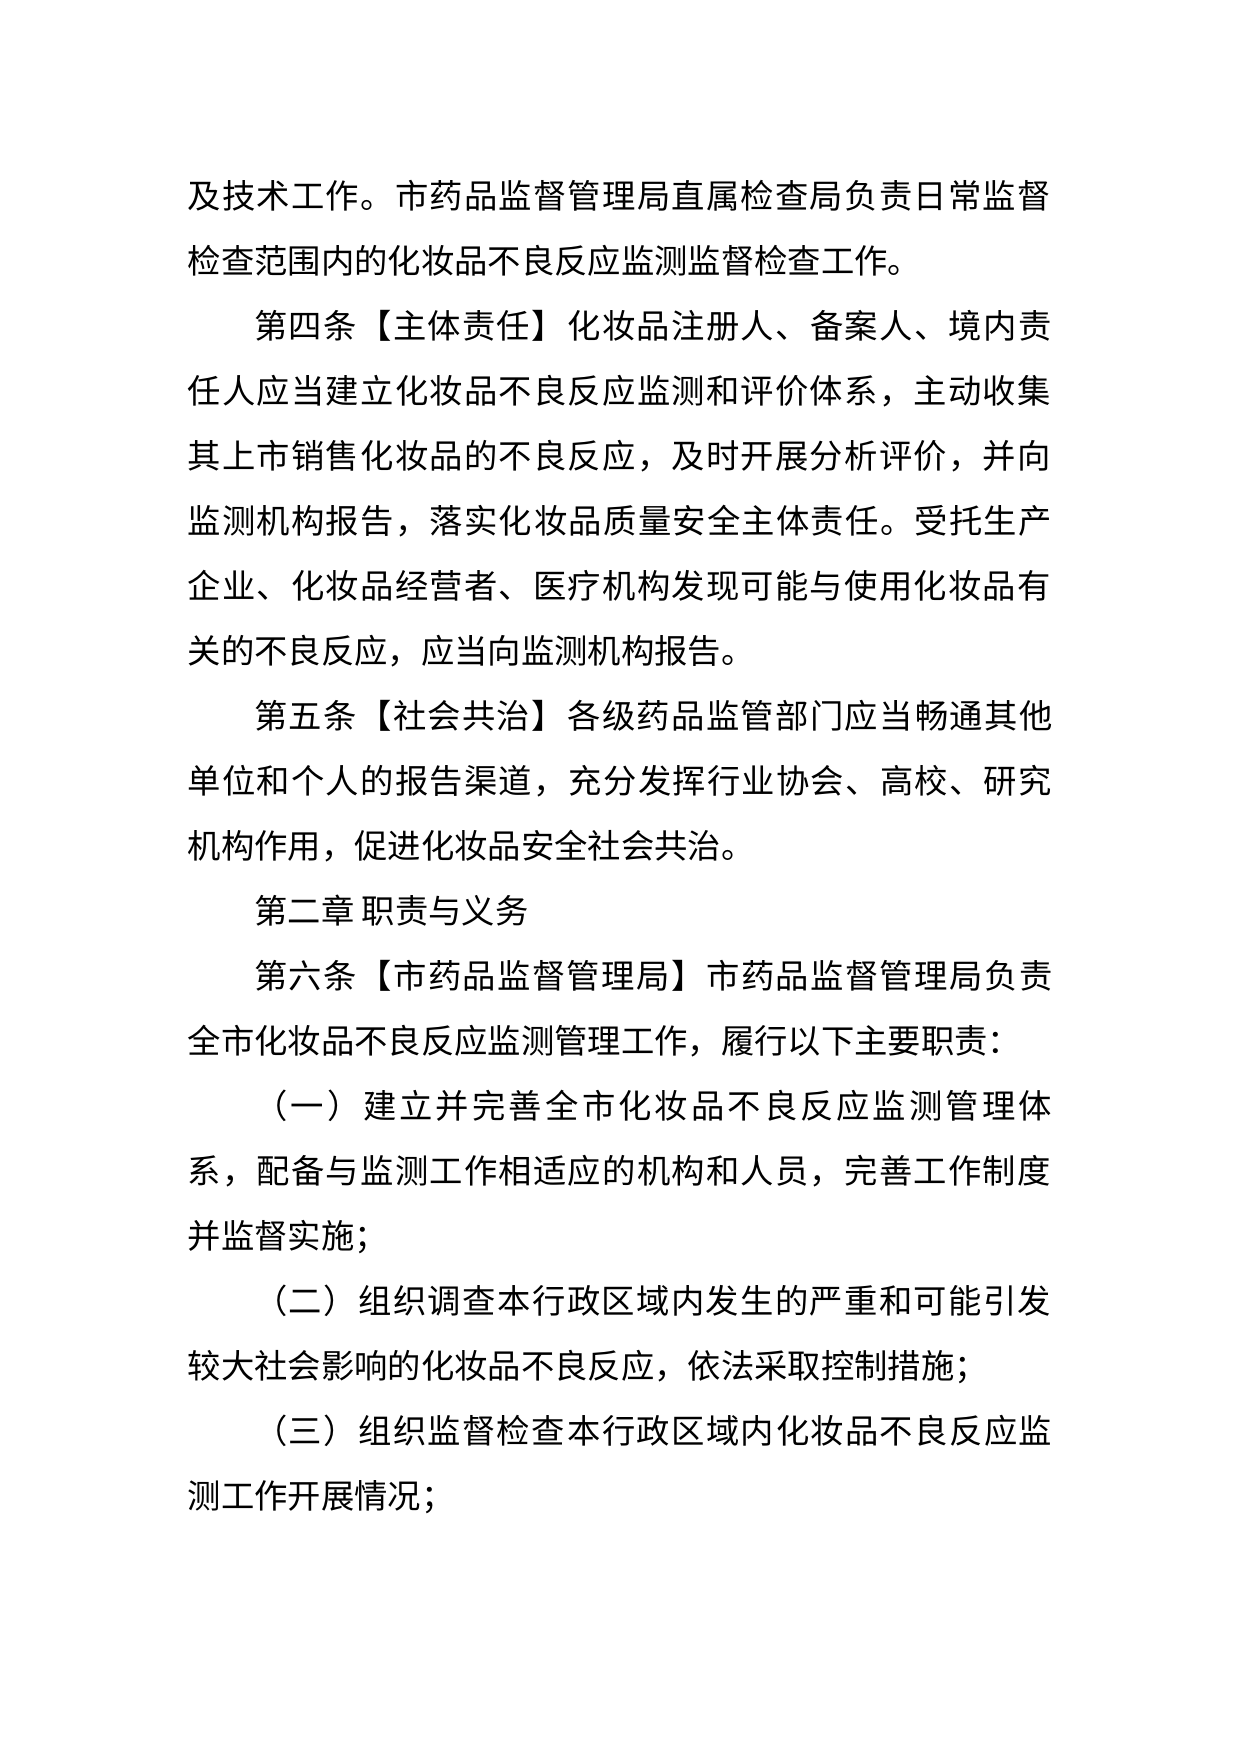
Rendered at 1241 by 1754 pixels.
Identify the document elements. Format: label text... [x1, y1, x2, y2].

text 第二章 职责与义务 [187, 877, 1053, 942]
text （二）组织调查本行政区域内发生的严重和可能引发较大社会影响的化妆品不良反应，依法采取控制措施； [187, 1267, 1053, 1397]
text 第五条【社会共治】各级药品监管部门应当畅通其他单位和个人的报告渠道，充分发挥行业协会、高校、研究机构作用，促进化妆品安全社会共治。 [187, 682, 1053, 877]
text （三）组织监督检查本行政区域内化妆品不良反应监测工作开展情况； [187, 1397, 1053, 1527]
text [187, 162, 1053, 292]
text 第四条【主体责任】化妆品注册人、备案人、境内责任人应当建立化妆品不良反应监测和评价体系，主动收集其上市销售化妆品的不良反应，及时开展分析评价，并向监测机构报告，落实化妆品质量安全主体责任。受托生产企业、化妆品经营者、医疗机构发现可能与使用化妆品有关的不良反应，应当向监测机构报告。 [187, 292, 1053, 682]
text 第六条【市药品监督管理局】市药品监督管理局负责全市化妆品不良反应监测管理工作，履行以下主要职责： [187, 942, 1053, 1072]
text （一）建立并完善全市化妆品不良反应监测管理体系，配备与监测工作相适应的机构和人员，完善工作制度并监督实施； [187, 1072, 1053, 1267]
